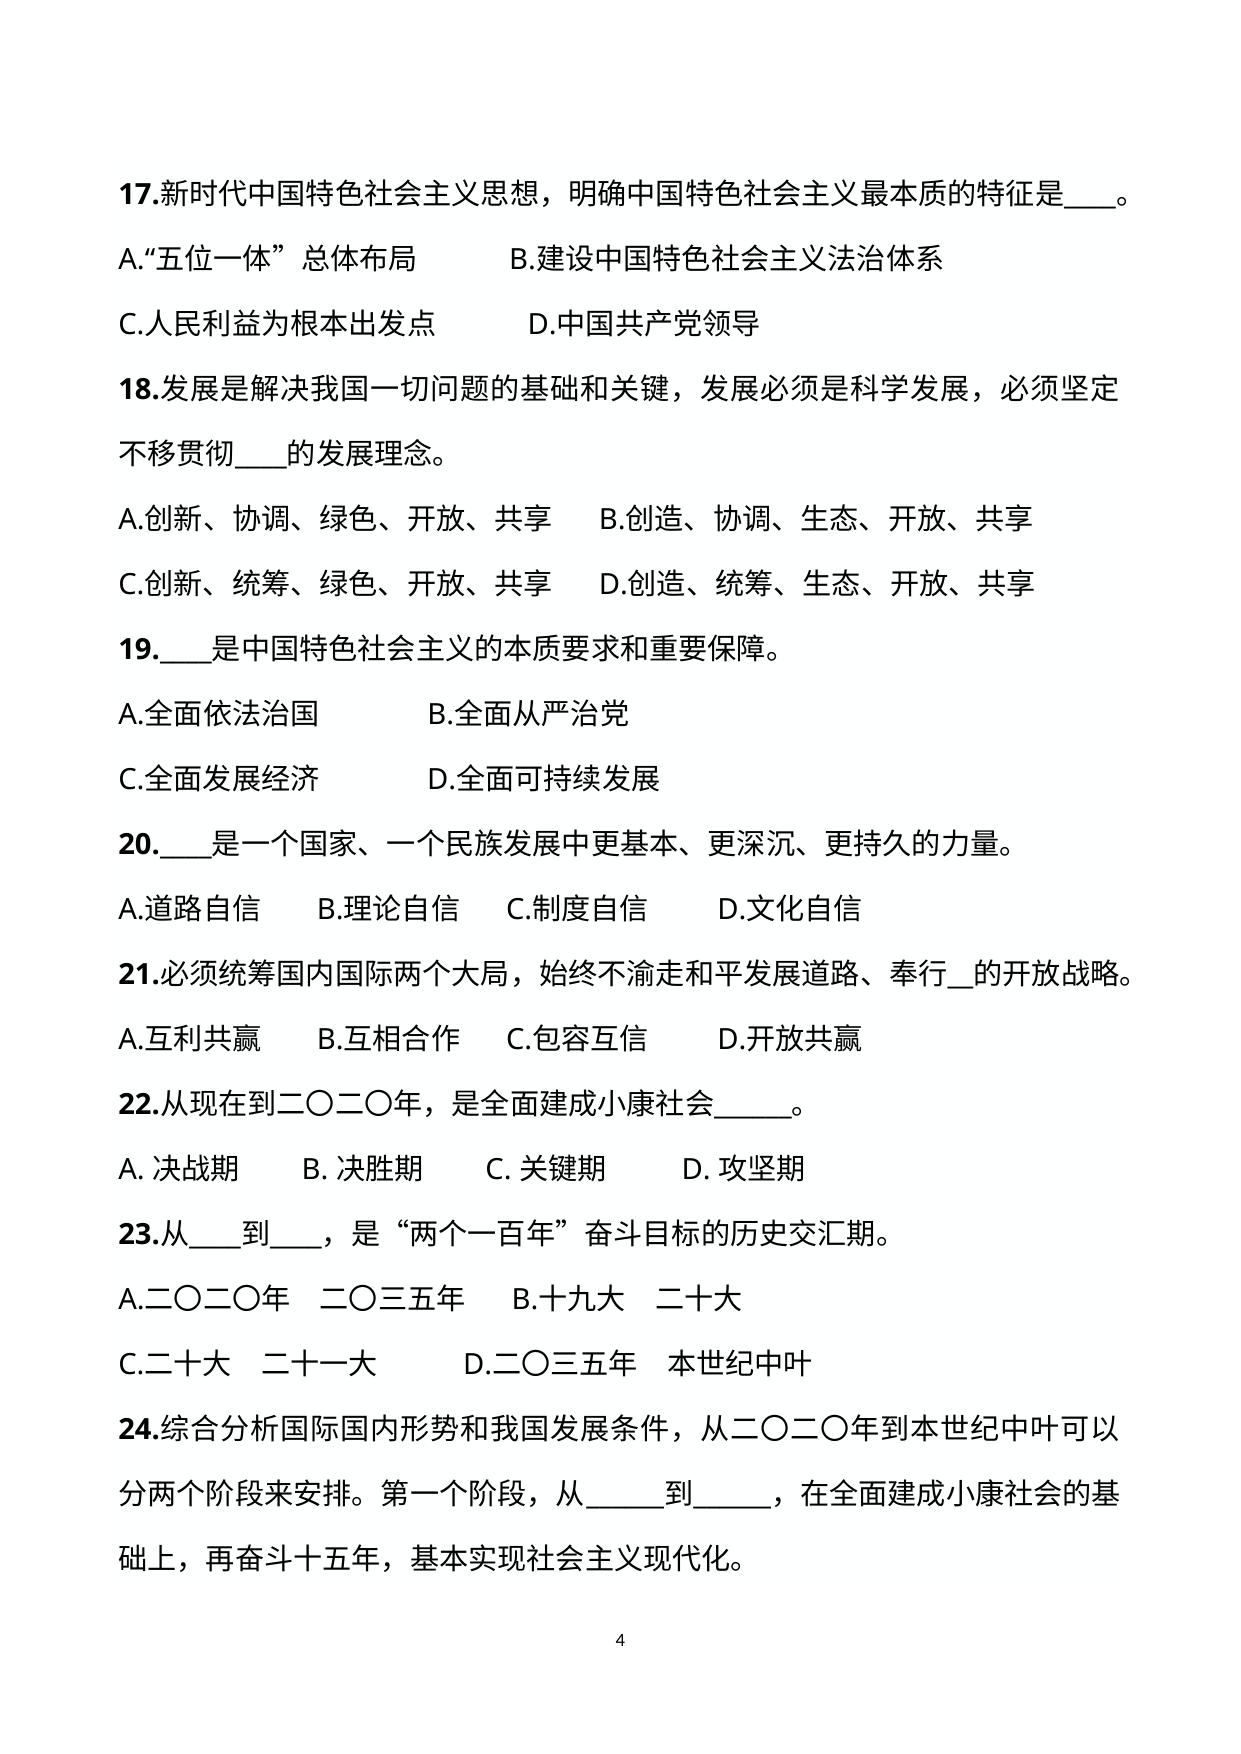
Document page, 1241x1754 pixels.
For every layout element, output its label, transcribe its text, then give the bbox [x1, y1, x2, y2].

text C.创新、统筹、绿色、开放、共享 D.创造、统筹、生态、开放、共享 [118, 549, 1122, 614]
text 20.____是一个国家、一个民族发展中更基本、更深沉、更持久的力量。 [118, 809, 1122, 874]
text A.二〇二〇年 二〇三五年 B.十九大 二十大 [118, 1264, 1122, 1329]
text A. 决战期 B. 决胜期 C. 关键期 D. 攻坚期 [118, 1134, 1122, 1199]
text A.创新、协调、绿色、开放、共享 B.创造、协调、生态、开放、共享 [118, 484, 1122, 549]
text 17.新时代中国特色社会主义思想，明确中国特色社会主义最本质的特征是____。 [118, 159, 1122, 224]
text C.人民利益为根本出发点 D.中国共产党领导 [118, 289, 1122, 354]
text A.“五位一体”总体布局 B.建设中国特色社会主义法治体系 [118, 224, 1122, 289]
text C.二十大 二十一大 D.二〇三五年 本世纪中叶 [118, 1329, 1122, 1394]
text A.互利共赢 B.互相合作 C.包容互信 D.开放共赢 [118, 1004, 1122, 1069]
text A.全面依法治国 B.全面从严治党 [118, 679, 1122, 744]
text 22.从现在到二〇二〇年，是全面建成小康社会______。 [118, 1069, 1122, 1134]
text 21.必须统筹国内国际两个大局，始终不渝走和平发展道路、奉行__的开放战略。 [118, 939, 1122, 1004]
text 23.从____到____，是“两个一百年”奋斗目标的历史交汇期。 [118, 1199, 1122, 1264]
text A.道路自信 B.理论自信 C.制度自信 D.文化自信 [118, 874, 1122, 939]
text 24.综合分析国际国内形势和我国发展条件，从二〇二〇年到本世纪中叶可以分两个阶段来安排。第一个阶段，从______到______，在全面建成小康社会的基础上，再奋斗十五年，基本实现社会主义现代化。 [118, 1394, 1122, 1589]
text 18.发展是解决我国一切问题的基础和关键，发展必须是科学发展，必须坚定不移贯彻____的发展理念。 [118, 354, 1122, 484]
text C.全面发展经济 D.全面可持续发展 [118, 744, 1122, 809]
text 19.____是中国特色社会主义的本质要求和重要保障。 [118, 614, 1122, 679]
